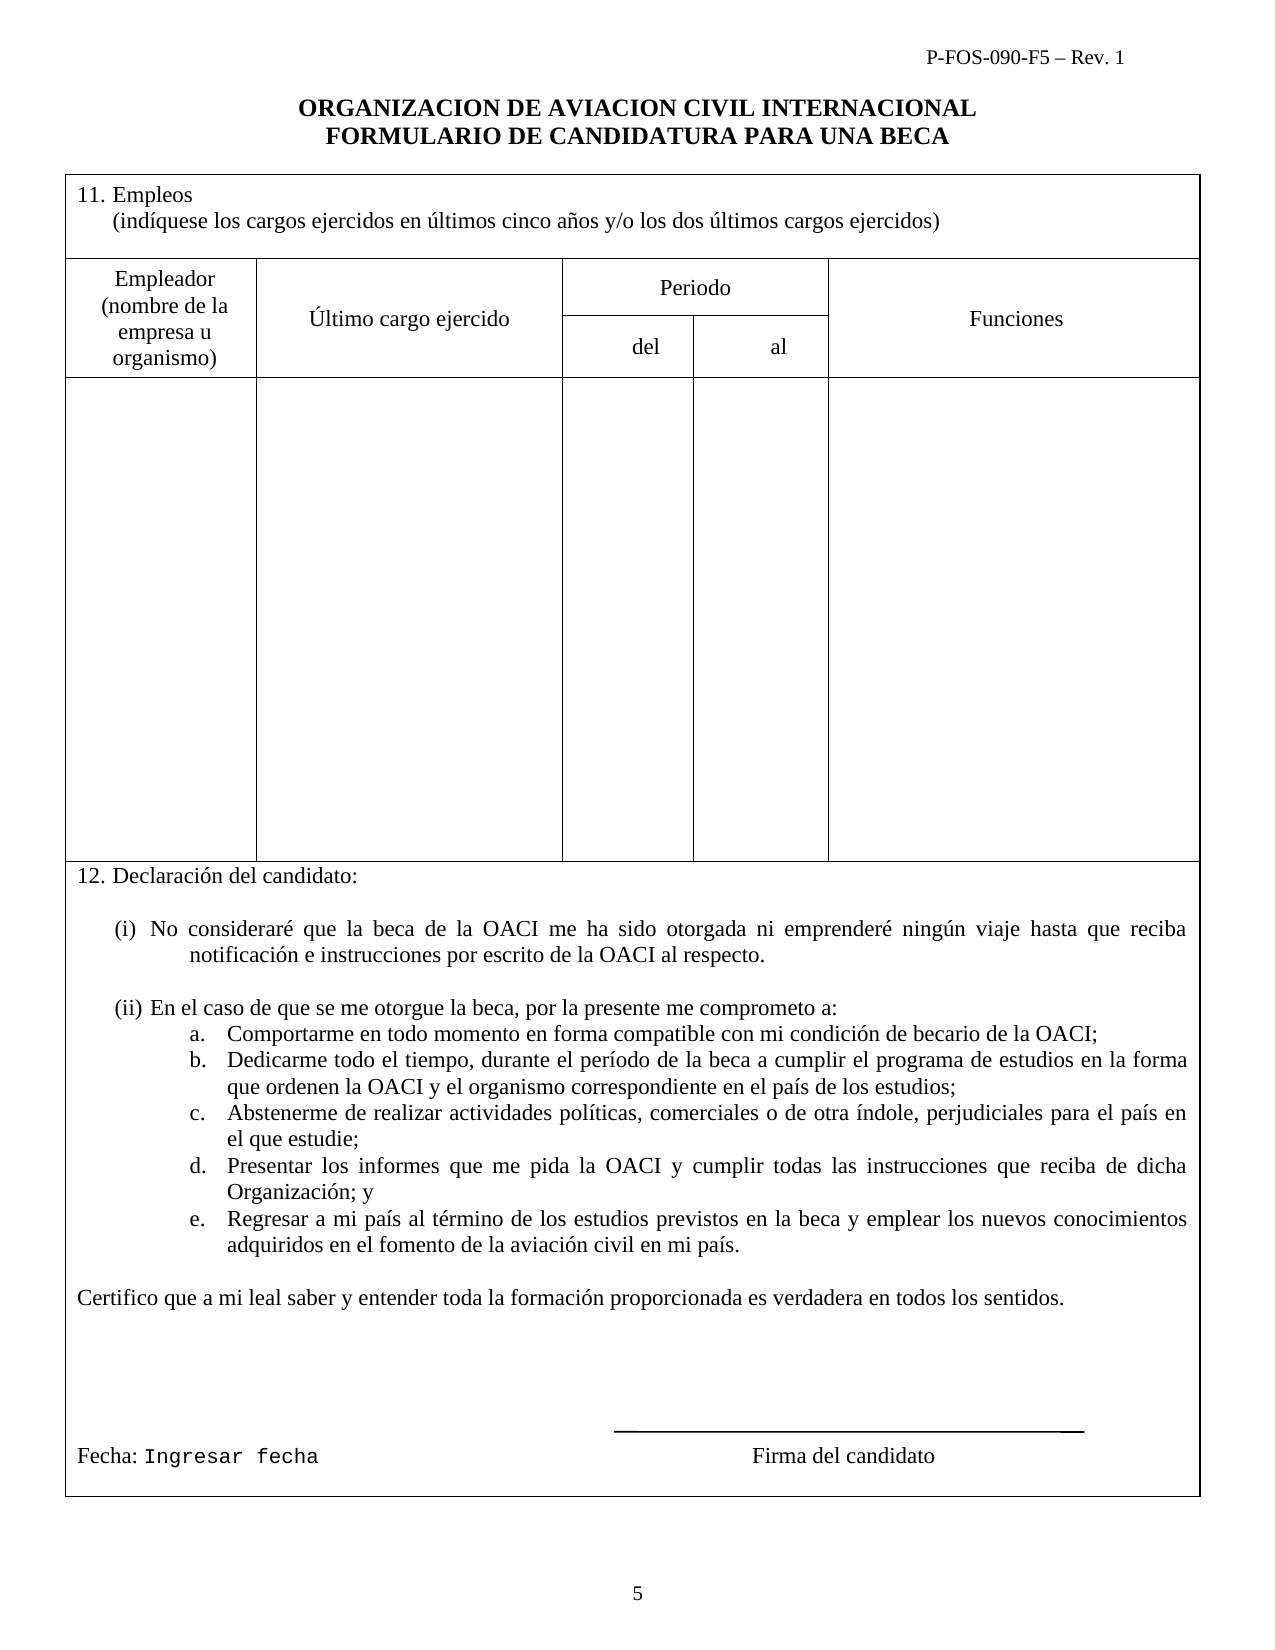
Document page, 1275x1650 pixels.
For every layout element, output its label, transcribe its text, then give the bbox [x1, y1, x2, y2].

table_cell Último cargo ejercido [257, 259, 562, 377]
table_cell [829, 378, 1199, 861]
table_cell Funciones [829, 259, 1199, 377]
table_cell [563, 378, 693, 861]
table_cell [694, 378, 828, 861]
table_cell al [694, 316, 828, 377]
table_cell del [563, 316, 693, 377]
table_cell Empleador (nombre de la empresa u organismo) [66, 259, 256, 377]
table_cell [66, 378, 256, 861]
table_cell Periodo [563, 259, 828, 315]
table_header Empleos (indíquese los cargos ejercidos en últimos cinco años y/o los dos últimos cargos ejercidos) [66, 175, 1199, 258]
table_cell Declaración del candidato: No consideraré que la beca de la OACI me ha sido otorgada ni emprenderé ningún viaje hasta que reciba notificación e instrucciones por escrito de la OACI al respecto. En el caso de que se me otorgue la beca, por la presente me comprometo a: Comportarme en todo momento en forma compatible con mi condición de becario de la OACI; Dedicarme todo el tiempo, durante el período de la beca a cumplir el programa de estudios en la forma que ordenen la OACI y el organismo correspondiente en el país de los estudios; Abstenerme de realizar actividades políticas, comerciales o de otra índole, perjudiciales para el país en el que estudie; Presentar los informes que me pida la OACI y cumplir todas las instrucciones que reciba de dicha Organización; y Regresar a mi país al término de los estudios previstos en la beca y emplear los nuevos conocimientos adquiridos en el fomento de la aviación civil en mi país. Certifico que a mi leal saber y entender toda la formación proporcionada es verdadera en todos los sentidos. Fecha: Firma del candidato [66, 862, 1199, 1496]
table_cell [257, 378, 562, 861]
